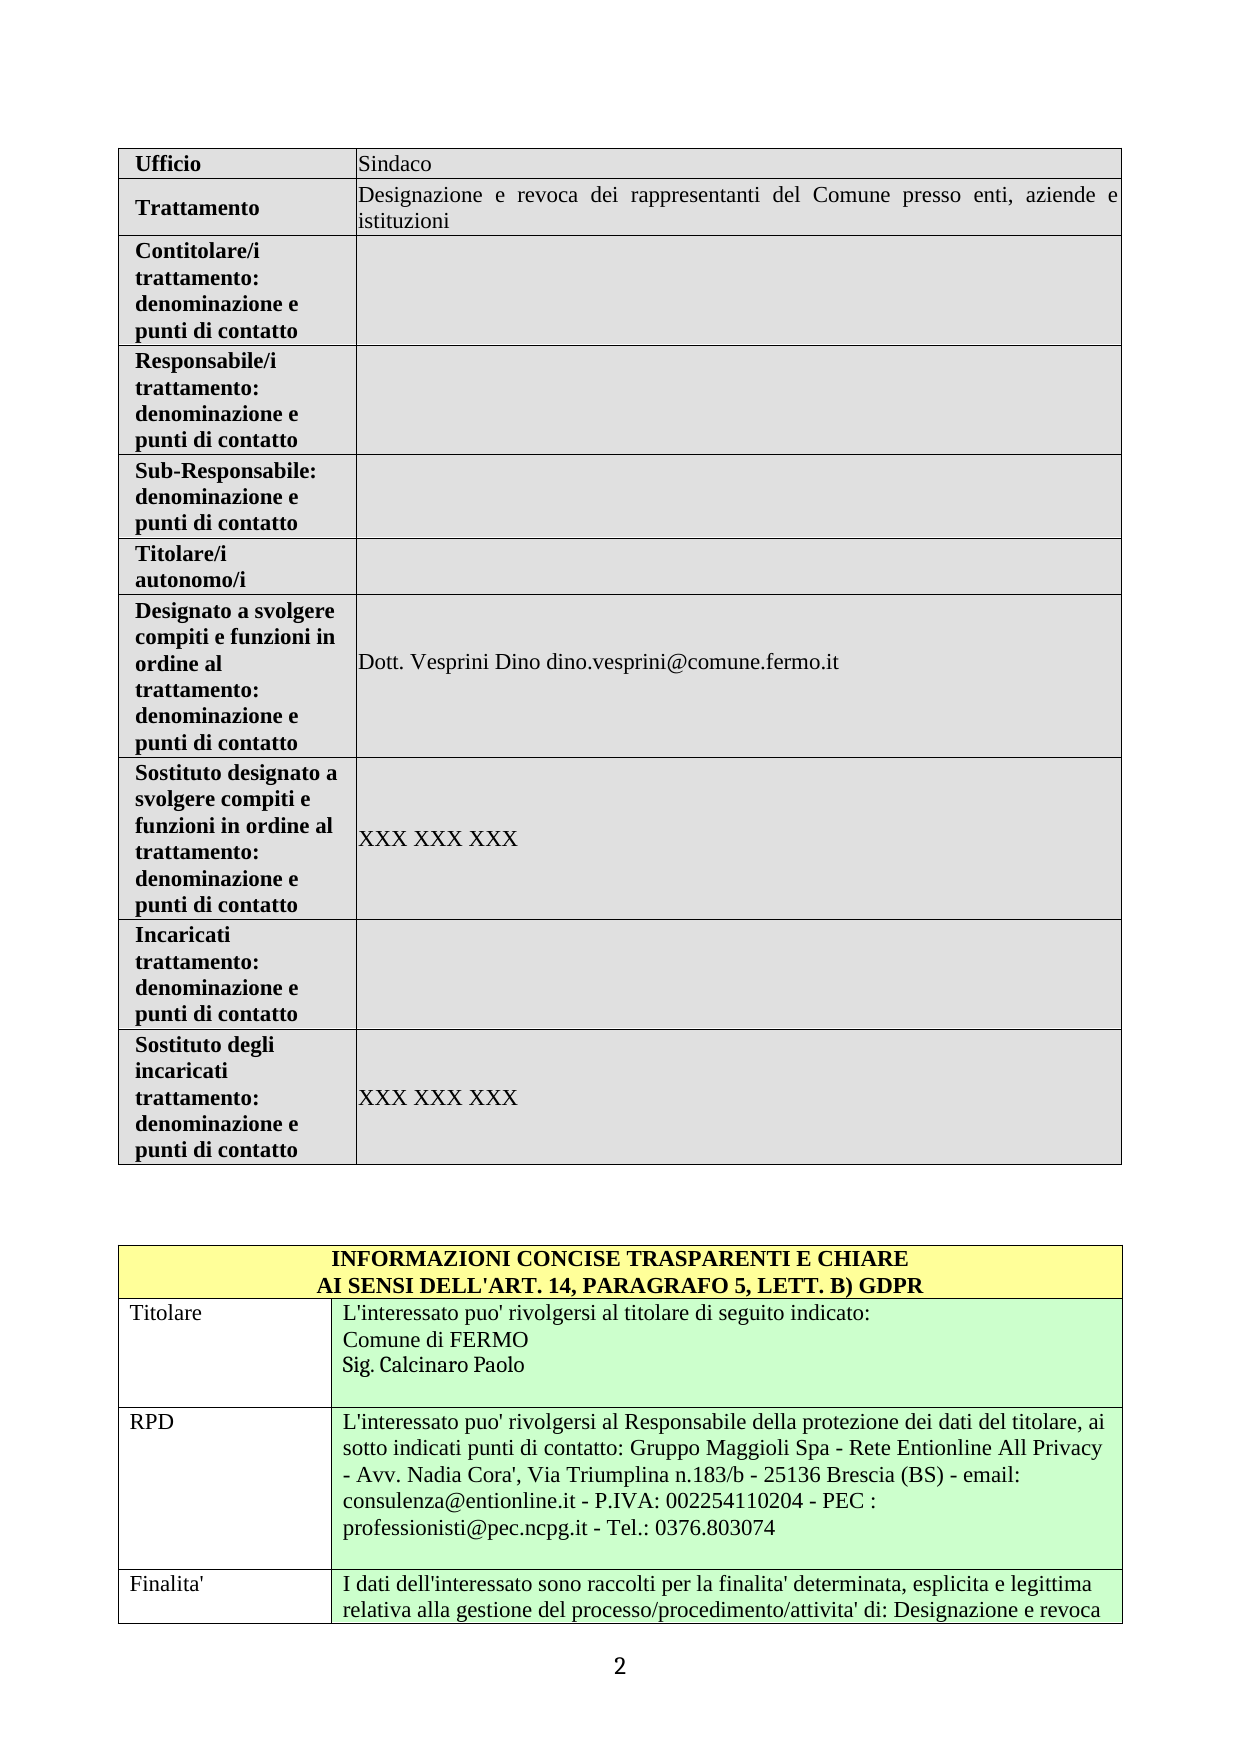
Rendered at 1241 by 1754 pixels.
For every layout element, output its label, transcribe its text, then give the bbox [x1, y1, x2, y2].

table_cell [357, 920, 1121, 1028]
table_cell Finalita' [119, 1570, 331, 1622]
table_cell L'interessato puo' rivolgersi al Responsabile della protezione dei dati del titolare, ai sotto indicati punti di contatto: Gruppo Maggioli Spa - Rete Entionline All Privacy - Avv. Nadia Cora', Via Triumplina n.183/b - 25136 Brescia (BS) - email: consulenza@entionline.it - P.IVA: 002254110204 - PEC : professionisti@pec.ncpg.it - Tel.: 0376.803074 [332, 1408, 1122, 1569]
table_cell Sostituto designato a svolgere compiti e funzioni in ordine al trattamento: denominazione e punti di contatto [119, 758, 356, 919]
table_cell Responsabile/i trattamento: denominazione e punti di contatto [119, 346, 356, 454]
table_cell [357, 455, 1121, 537]
table_cell XXX XXX XXX [357, 1030, 1121, 1164]
table_cell Titolare/i autonomo/i [119, 539, 356, 594]
table_cell Designato a svolgere compiti e funzioni in ordine al trattamento: denominazione e punti di contatto [119, 595, 356, 757]
table_header INFORMAZIONI CONCISE TRASPARENTI E CHIARE AI SENSI DELL'ART. 14, PARAGRAFO 5, LETT. B) GDPR [119, 1246, 1122, 1298]
table_cell Designazione e revoca dei rappresentanti del Comune presso enti, aziende e istituzioni [357, 179, 1121, 235]
table_cell XXX XXX XXX [357, 758, 1121, 919]
table_cell Sub-Responsabile: denominazione e punti di contatto [119, 455, 356, 537]
table_cell Incaricati trattamento: denominazione e punti di contatto [119, 920, 356, 1028]
table_cell [357, 539, 1121, 594]
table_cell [332, 1570, 1122, 1622]
table_cell [357, 346, 1121, 454]
table_cell RPD [119, 1408, 331, 1569]
table_cell L'interessato puo' rivolgersi al titolare di seguito indicato: Comune di FERMO Sig. Calcinaro Paolo [332, 1299, 1122, 1407]
table_cell Contitolare/i trattamento: denominazione e punti di contatto [119, 236, 356, 344]
table_cell Sostituto degli incaricati trattamento: denominazione e punti di contatto [119, 1030, 356, 1164]
table_cell Dott. Vesprini Dino dino.vesprini@comune.fermo.it [357, 595, 1121, 757]
table_cell Ufficio [119, 149, 356, 178]
table_cell [357, 236, 1121, 344]
table_cell Titolare [119, 1299, 331, 1407]
table_cell Trattamento [119, 179, 356, 235]
table_cell Sindaco [357, 149, 1121, 178]
